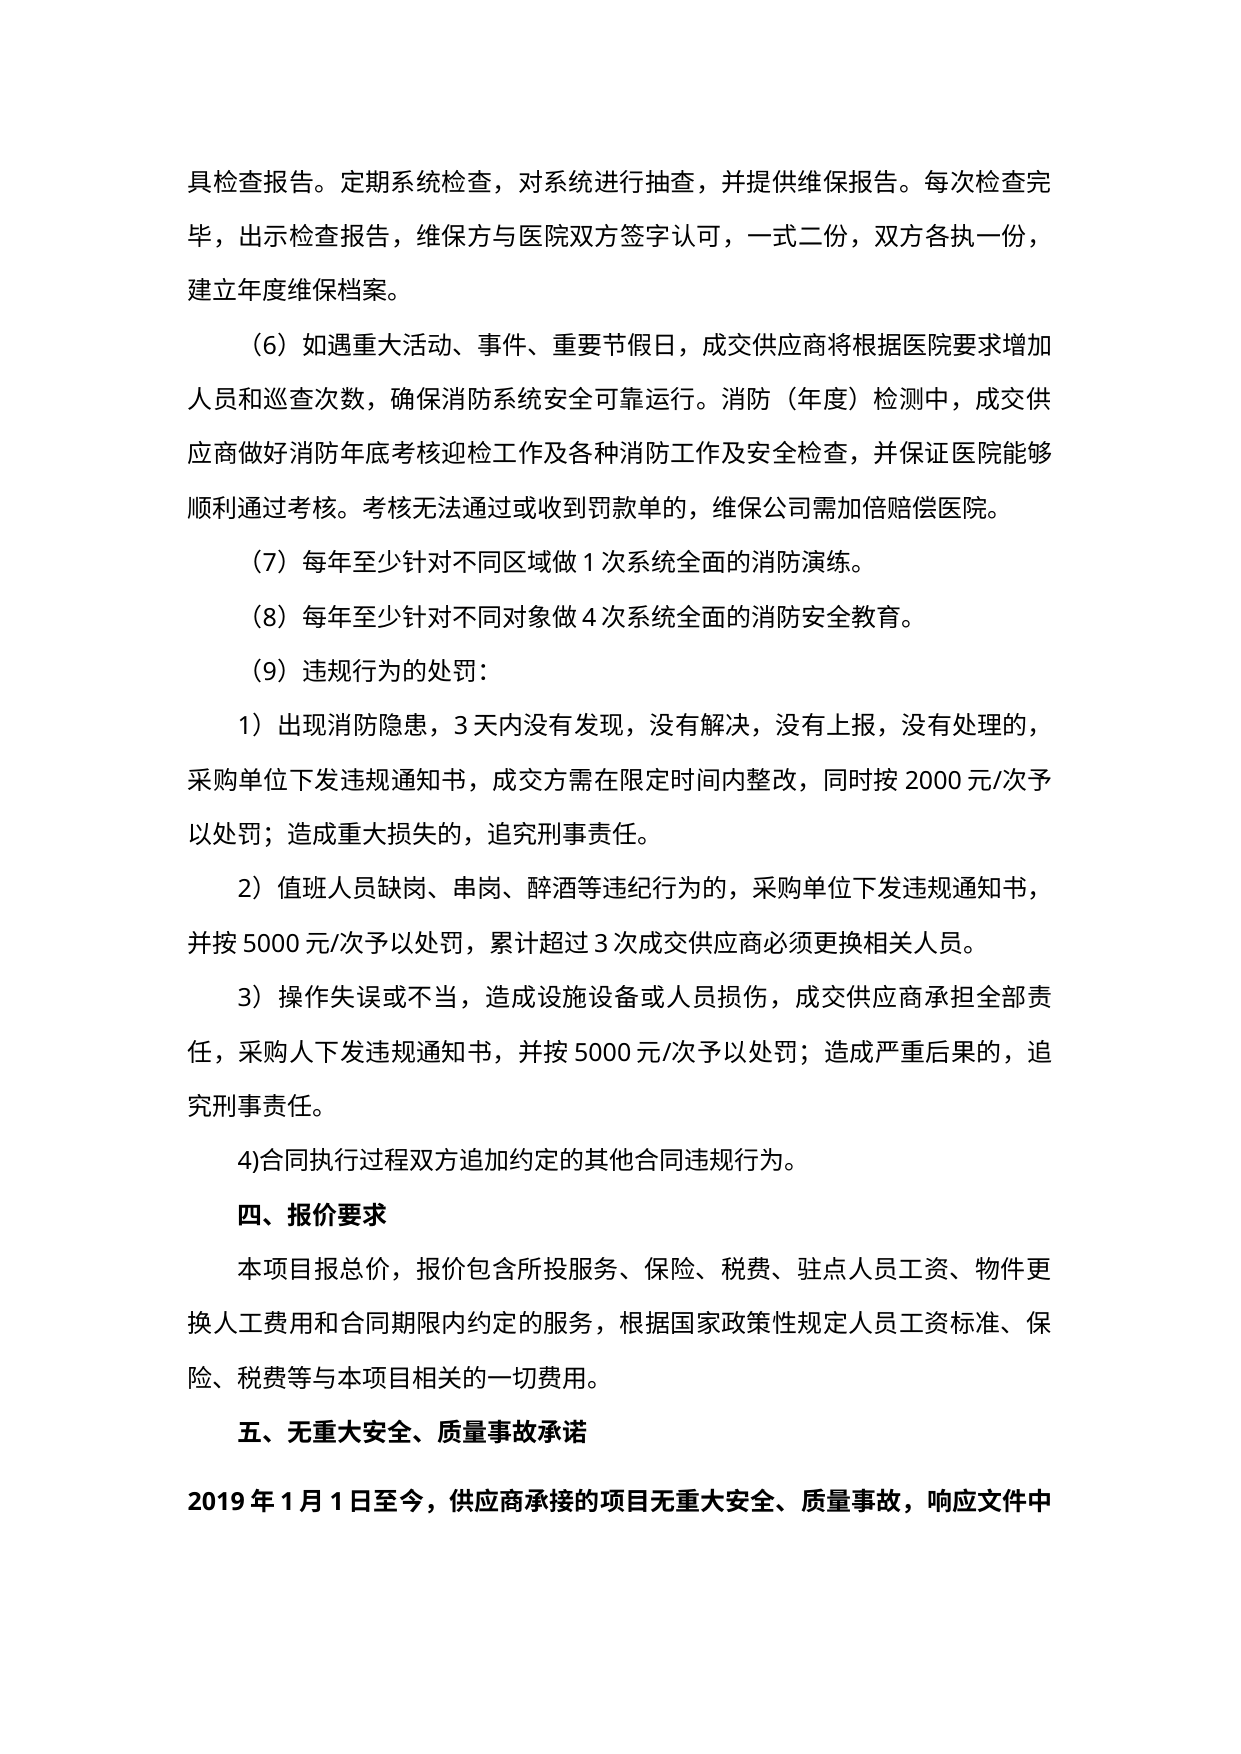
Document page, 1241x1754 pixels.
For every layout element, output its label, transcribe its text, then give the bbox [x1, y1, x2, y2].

text 本项目报总价，报价包含所投服务、保险、税费、驻点人员工资、物件更换人工费用和合同期限内约定的服务，根据国家政策性规定人员工资标准、保险、税费等与本项目相关的一切费用。 [187, 1249, 1053, 1394]
text 3）操作失误或不当，造成设施设备或人员损伤，成交供应商承担全部责任，采购人下发违规通知书，并按5000元/次予以处罚；造成严重后果的，追究刑事责任。 [187, 978, 1053, 1123]
text （9）违规行为的处罚： [187, 651, 1053, 688]
text （8）每年至少针对不同对象做4次系统全面的消防安全教育。 [187, 597, 1053, 633]
text （6）如遇重大活动、事件、重要节假日，成交供应商将根据医院要求增加人员和巡查次数，确保消防系统安全可靠运行。消防（年度）检测中，成交供应商做好消防年底考核迎检工作及各种消防工作及安全检查，并保证医院能够顺利通过考核。考核无法通过或收到罚款单的，维保公司需加倍赔偿医院。 [187, 325, 1053, 524]
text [187, 162, 1053, 307]
text 四、报价要求 [187, 1195, 1053, 1231]
text （7）每年至少针对不同区域做1次系统全面的消防演练。 [187, 543, 1053, 579]
text 五、无重大安全、质量事故承诺 [187, 1413, 1053, 1449]
text 2）值班人员缺岗、串岗、醉酒等违纪行为的，采购单位下发违规通知书，并按5000元/次予以处罚，累计超过3次成交供应商必须更换相关人员。 [187, 869, 1053, 959]
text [187, 1467, 1053, 1532]
text 1）出现消防隐患，3天内没有发现，没有解决，没有上报，没有处理的，采购单位下发违规通知书，成交方需在限定时间内整改，同时按2000元/次予以处罚；造成重大损失的，追究刑事责任。 [187, 706, 1053, 851]
text 4)合同执行过程双方追加约定的其他合同违规行为。 [187, 1141, 1053, 1177]
